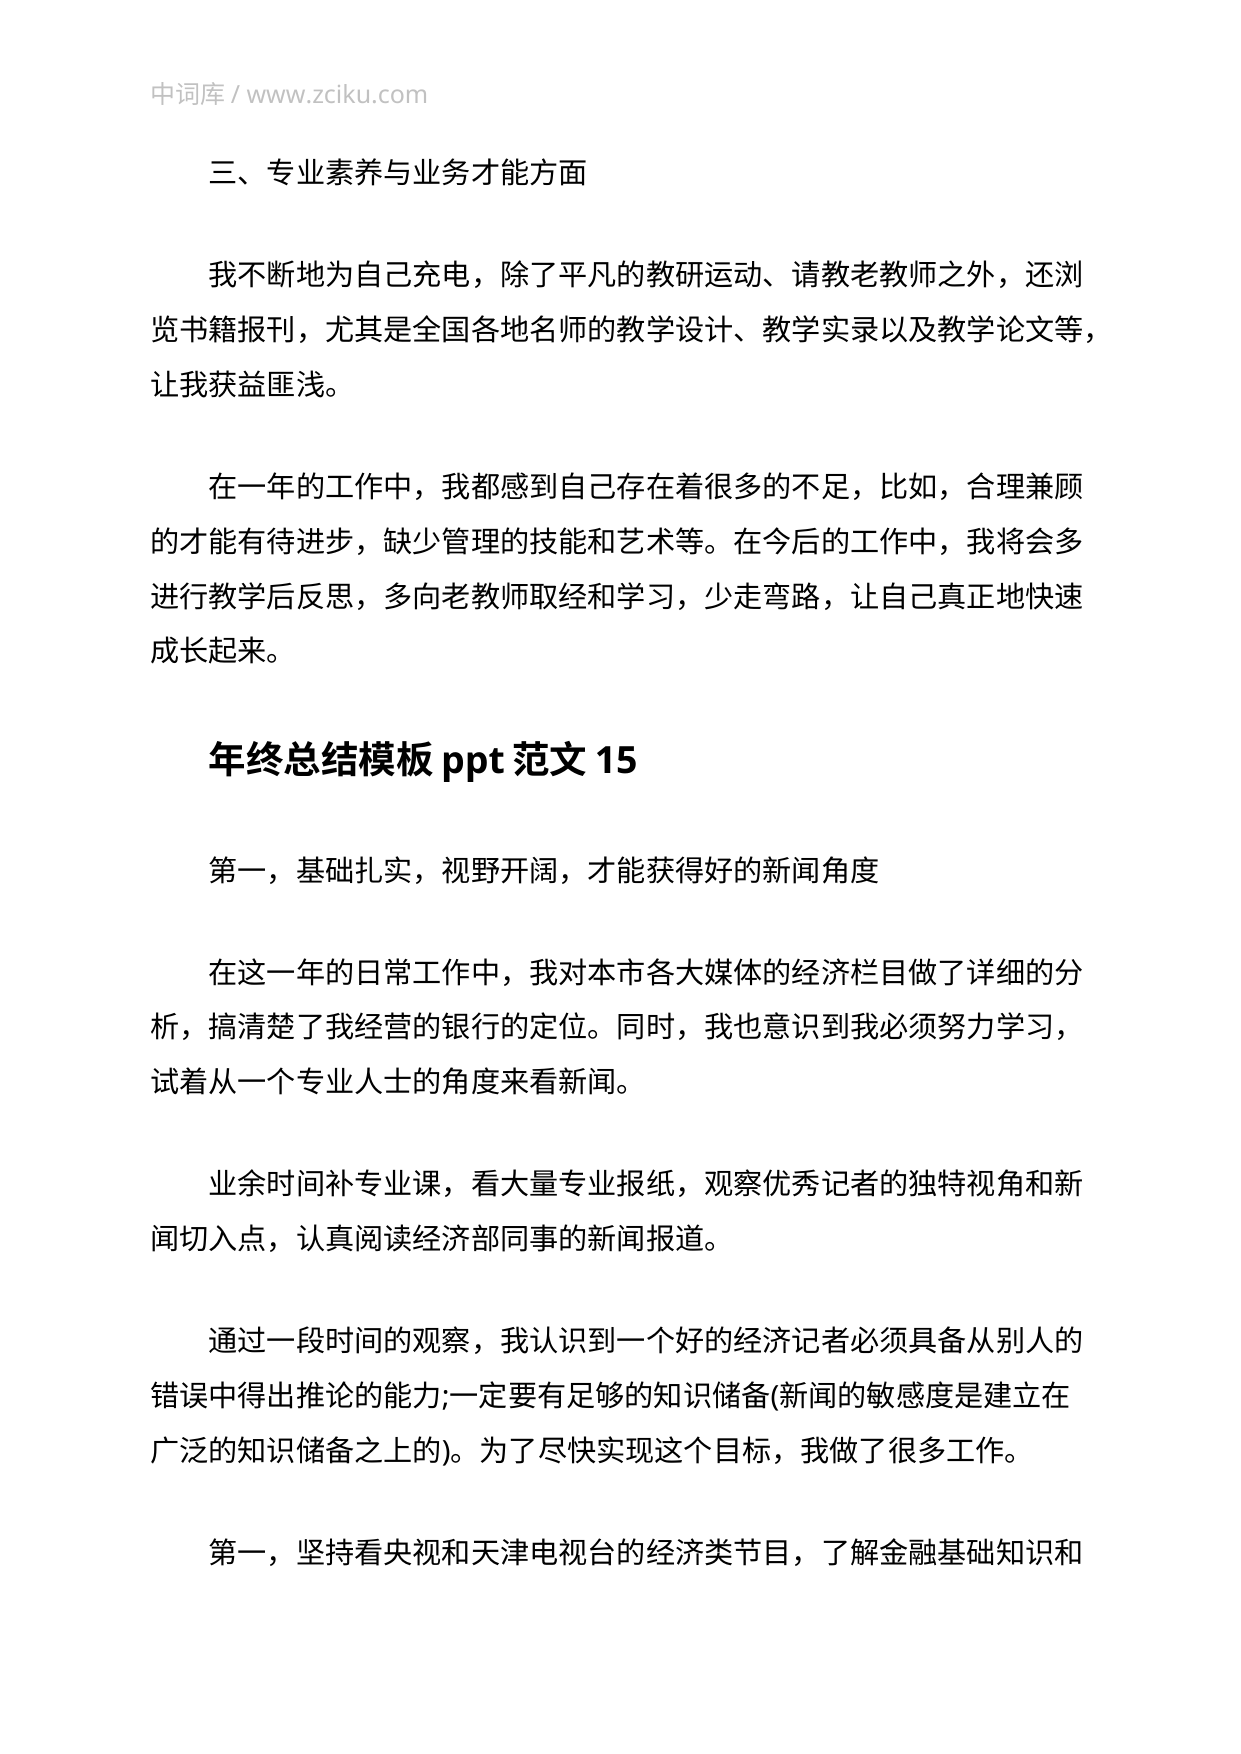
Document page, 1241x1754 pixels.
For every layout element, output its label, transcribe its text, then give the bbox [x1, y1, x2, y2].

text 在这一年的日常工作中，我对本市各大媒体的经济栏目做了详细的分析，搞清楚了我经营的银行的定位。同时，我也意识到我必须努力学习，试着从一个专业人士的角度来看新闻。 [150, 949, 1090, 1101]
text 业余时间补专业课，看大量专业报纸，观察优秀记者的独特视角和新闻切入点，认真阅读经济部同事的新闻报道。 [150, 1161, 1090, 1258]
text 三、专业素养与业务才能方面 [150, 150, 1090, 192]
text 在一年的工作中，我都感到自己存在着很多的不足，比如，合理兼顾的才能有待进步，缺少管理的技能和艺术等。在今后的工作中，我将会多进行教学后反思，多向老教师取经和学习，少走弯路，让自己真正地快速成长起来。 [150, 463, 1090, 670]
text 我不断地为自己充电，除了平凡的教研运动、请教老教师之外，还浏览书籍报刊，尤其是全国各地名师的教学设计、教学实录以及教学论文等，让我获益匪浅。 [150, 252, 1090, 404]
text 通过一段时间的观察，我认识到一个好的经济记者必须具备从别人的错误中得出推论的能力;一定要有足够的知识储备(新闻的敏感度是建立在广泛的知识储备之上的)。为了尽快实现这个目标，我做了很多工作。 [150, 1317, 1090, 1470]
text 年终总结模板ppt范文15 [150, 730, 1090, 784]
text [150, 1529, 1090, 1572]
text 第一，基础扎实，视野开阔，才能获得好的新闻角度 [150, 847, 1090, 890]
